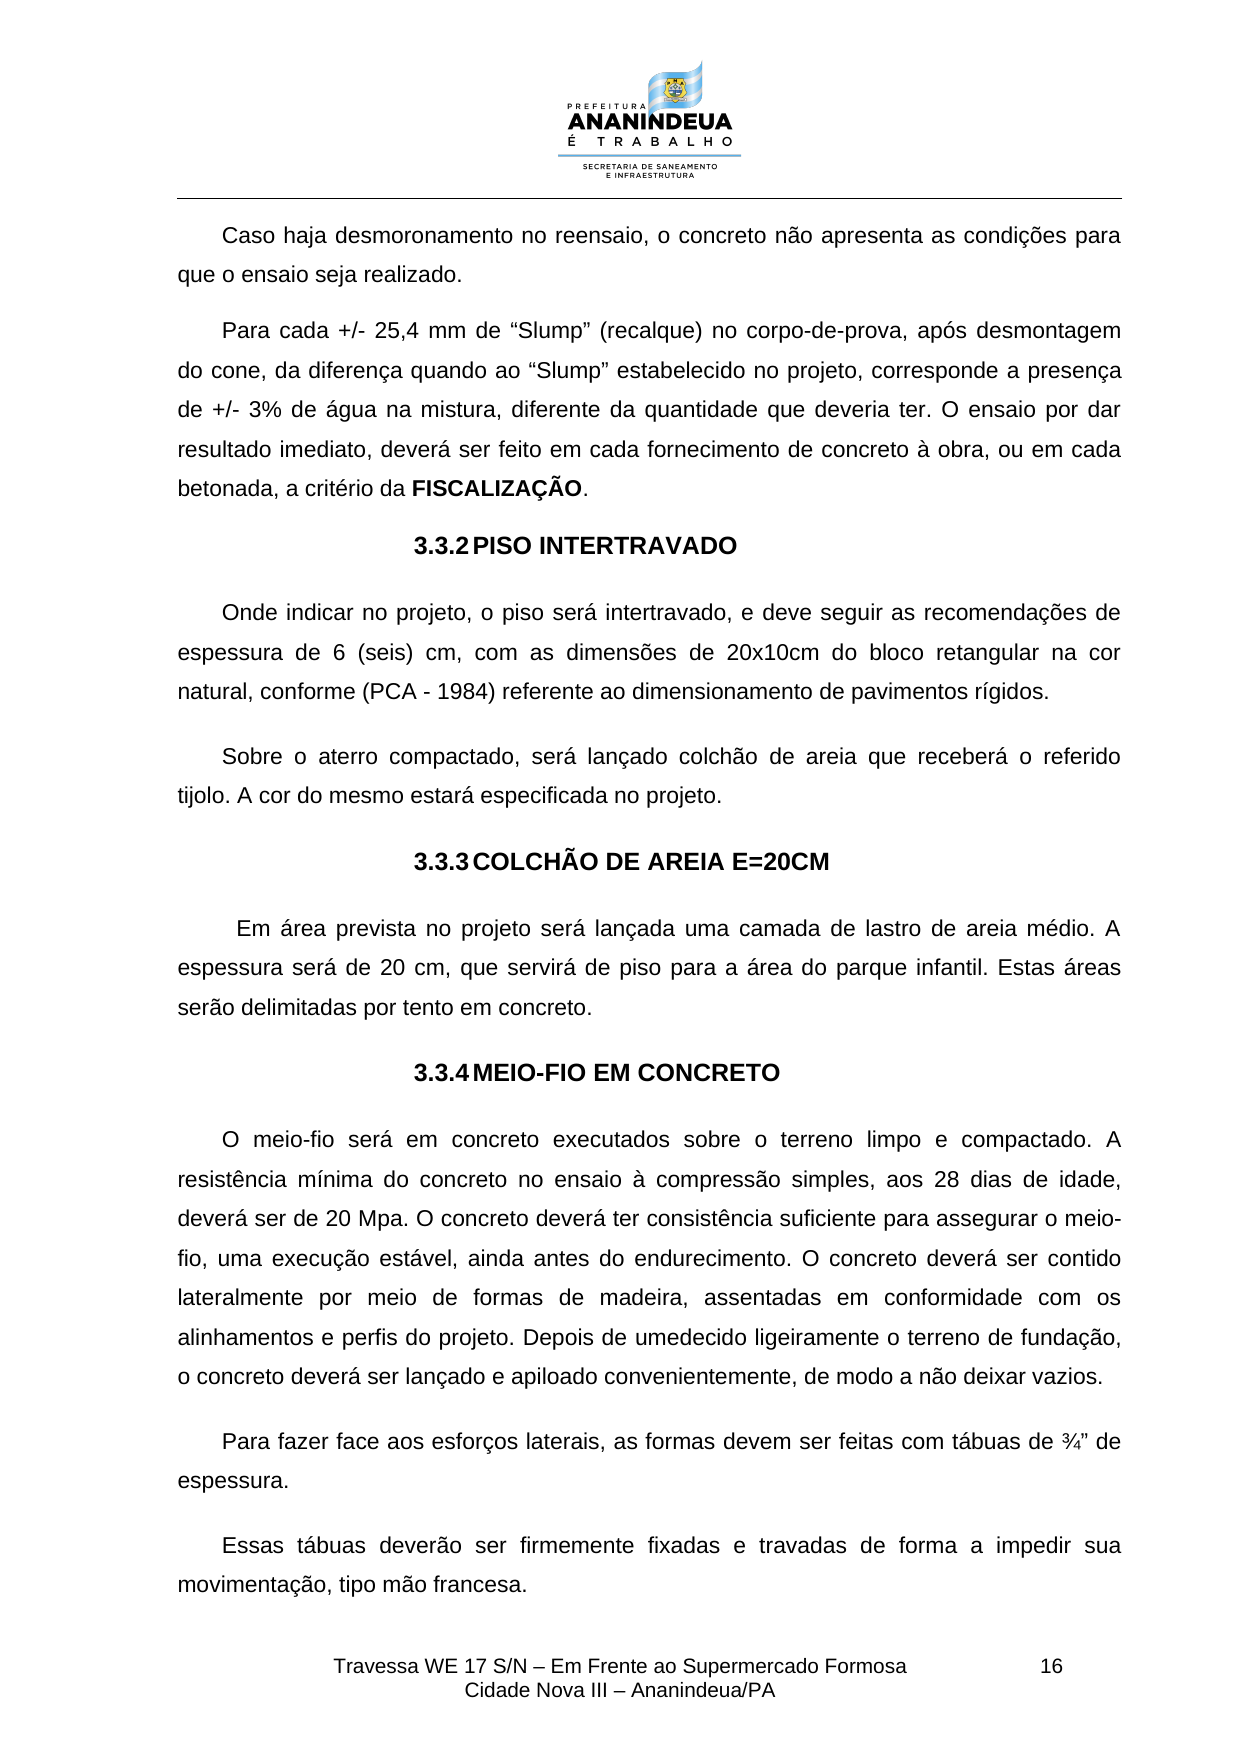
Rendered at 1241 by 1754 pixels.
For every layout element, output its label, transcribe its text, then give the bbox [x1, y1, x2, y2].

subtitle piso intertravado [325, 531, 1122, 560]
text Em área prevista no projeto será lançada uma camada de lastro de areia médio. A espessura será de 20 cm, que servirá de piso para a área do parque infantil. Estas áreas serão delimitadas por tento em concreto. [177, 915, 1122, 1020]
text Para fazer face aos esforços laterais, as formas devem ser feitas com tábuas de ¾” de espessura. [177, 1428, 1122, 1494]
text O meio-fio será em concreto executados sobre o terreno limpo e compactado. A resistência mínima do concreto no ensaio à compressão simples, aos 28 dias de idade, deverá ser de 20 Mpa. O concreto deverá ter consistência suficiente para assegurar o meio-fio, uma execução estável, ainda antes do endurecimento. O concreto deverá ser contido lateralmente por meio de formas de madeira, assentadas em conformidade com os alinhamentos e perfis do projeto. Depois de umedecido ligeiramente o terreno de fundação, o concreto deverá ser lançado e apiloado convenientemente, de modo a não deixar vazios. [177, 1126, 1122, 1390]
text Sobre o aterro compactado, será lançado colchão de areia que receberá o referido tijolo. A cor do mesmo estará especificada no projeto. [177, 743, 1122, 809]
text Caso haja desmoronamento no reensaio, o concreto não apresenta as condições para que o ensaio seja realizado. [177, 222, 1122, 287]
subtitle meio-fio em concreto [325, 1058, 1122, 1087]
text Essas tábuas deverão ser firmemente fixadas e travadas de forma a impedir sua movimentação, tipo mão francesa. [177, 1532, 1122, 1598]
text Onde indicar no projeto, o piso será intertravado, e deve seguir as recomendações de espessura de 6 (seis) cm, com as dimensões de 20x10cm do bloco retangular na cor natural, conforme (PCA - 1984) referente ao dimensionamento de pavimentos rígidos. [177, 599, 1122, 705]
subtitle colchão de areia e=20cm [325, 847, 1122, 876]
picture [558, 59, 742, 178]
text Para cada +/- 25,4 mm de “Slump” (recalque) no corpo-de-prova, após desmontagem do cone, da diferença quando ao “Slump” estabelecido no projeto, corresponde a presença de +/- 3% de água na mistura, diferente da quantidade que deveria ter. O ensaio por dar resultado imediato, deverá ser feito em cada fornecimento de concreto à obra, ou em cada betonada, a critério da FISCALIZAÇÃO. [177, 317, 1122, 501]
